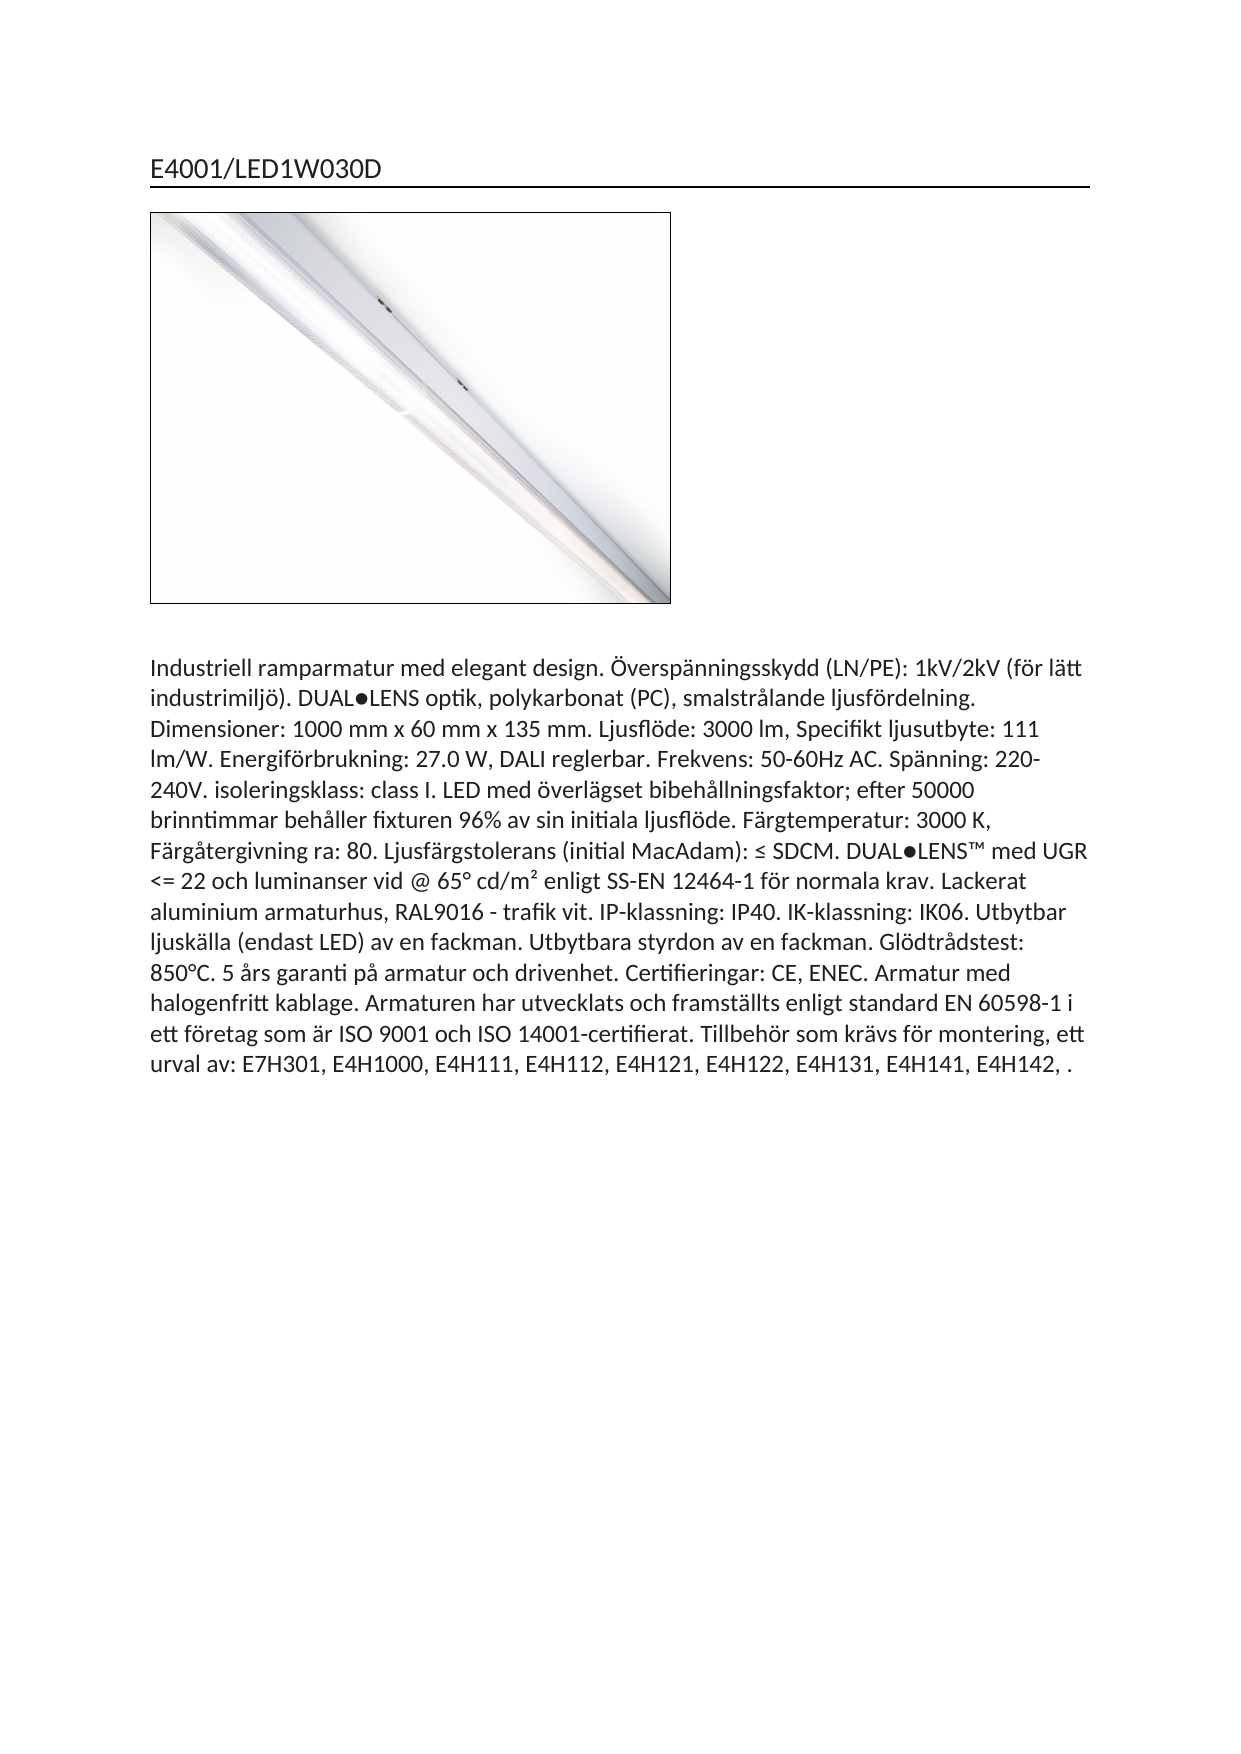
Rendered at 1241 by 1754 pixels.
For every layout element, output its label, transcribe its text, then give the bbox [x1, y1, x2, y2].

text E4001/LED1W030D [150, 150, 1090, 186]
picture [151, 213, 670, 603]
text Industriell ramparmatur med elegant design. Överspänningsskydd (LN/PE): 1kV/2kV (för lätt industrimiljö). DUAL●LENS optik, polykarbonat (PC), smalstrålande ljusfördelning. Dimensioner: 1000 mm x 60 mm x 135 mm. Ljusflöde: 3000 lm, Specifikt ljusutbyte: 111 lm/W. Energiförbrukning: 27.0 W, DALI reglerbar. Frekvens: 50-60Hz AC. Spänning: 220-240V. isoleringsklass: class I. LED med överlägset bibehållningsfaktor; efter 50000 brinntimmar behåller fixturen 96% av sin initiala ljusflöde. Färgtemperatur: 3000 K, Färgåtergivning ra: 80. Ljusfärgstolerans (initial MacAdam): ≤ SDCM. DUAL●LENS™ med UGR <= 22 och luminanser vid @ 65° cd/m² enligt SS-EN 12464-1 för normala krav. Lackerat aluminium armaturhus, RAL9016 - trafik vit. IP-klassning: IP40. IK-klassning: IK06. Utbytbar ljuskälla (endast LED) av en fackman. Utbytbara styrdon av en fackman. Glödtrådstest: 850°C. 5 års garanti på armatur och drivenhet. Certifieringar: CE, ENEC. Armatur med halogenfritt kablage. Armaturen har utvecklats och framställts enligt standard EN 60598-1 i ett företag som är ISO 9001 och ISO 14001-certifierat. Tillbehör som krävs för montering, ett urval av: E7H301, E4H1000, E4H111, E4H112, E4H121, E4H122, E4H131, E4H141, E4H142, . [150, 652, 1090, 1079]
